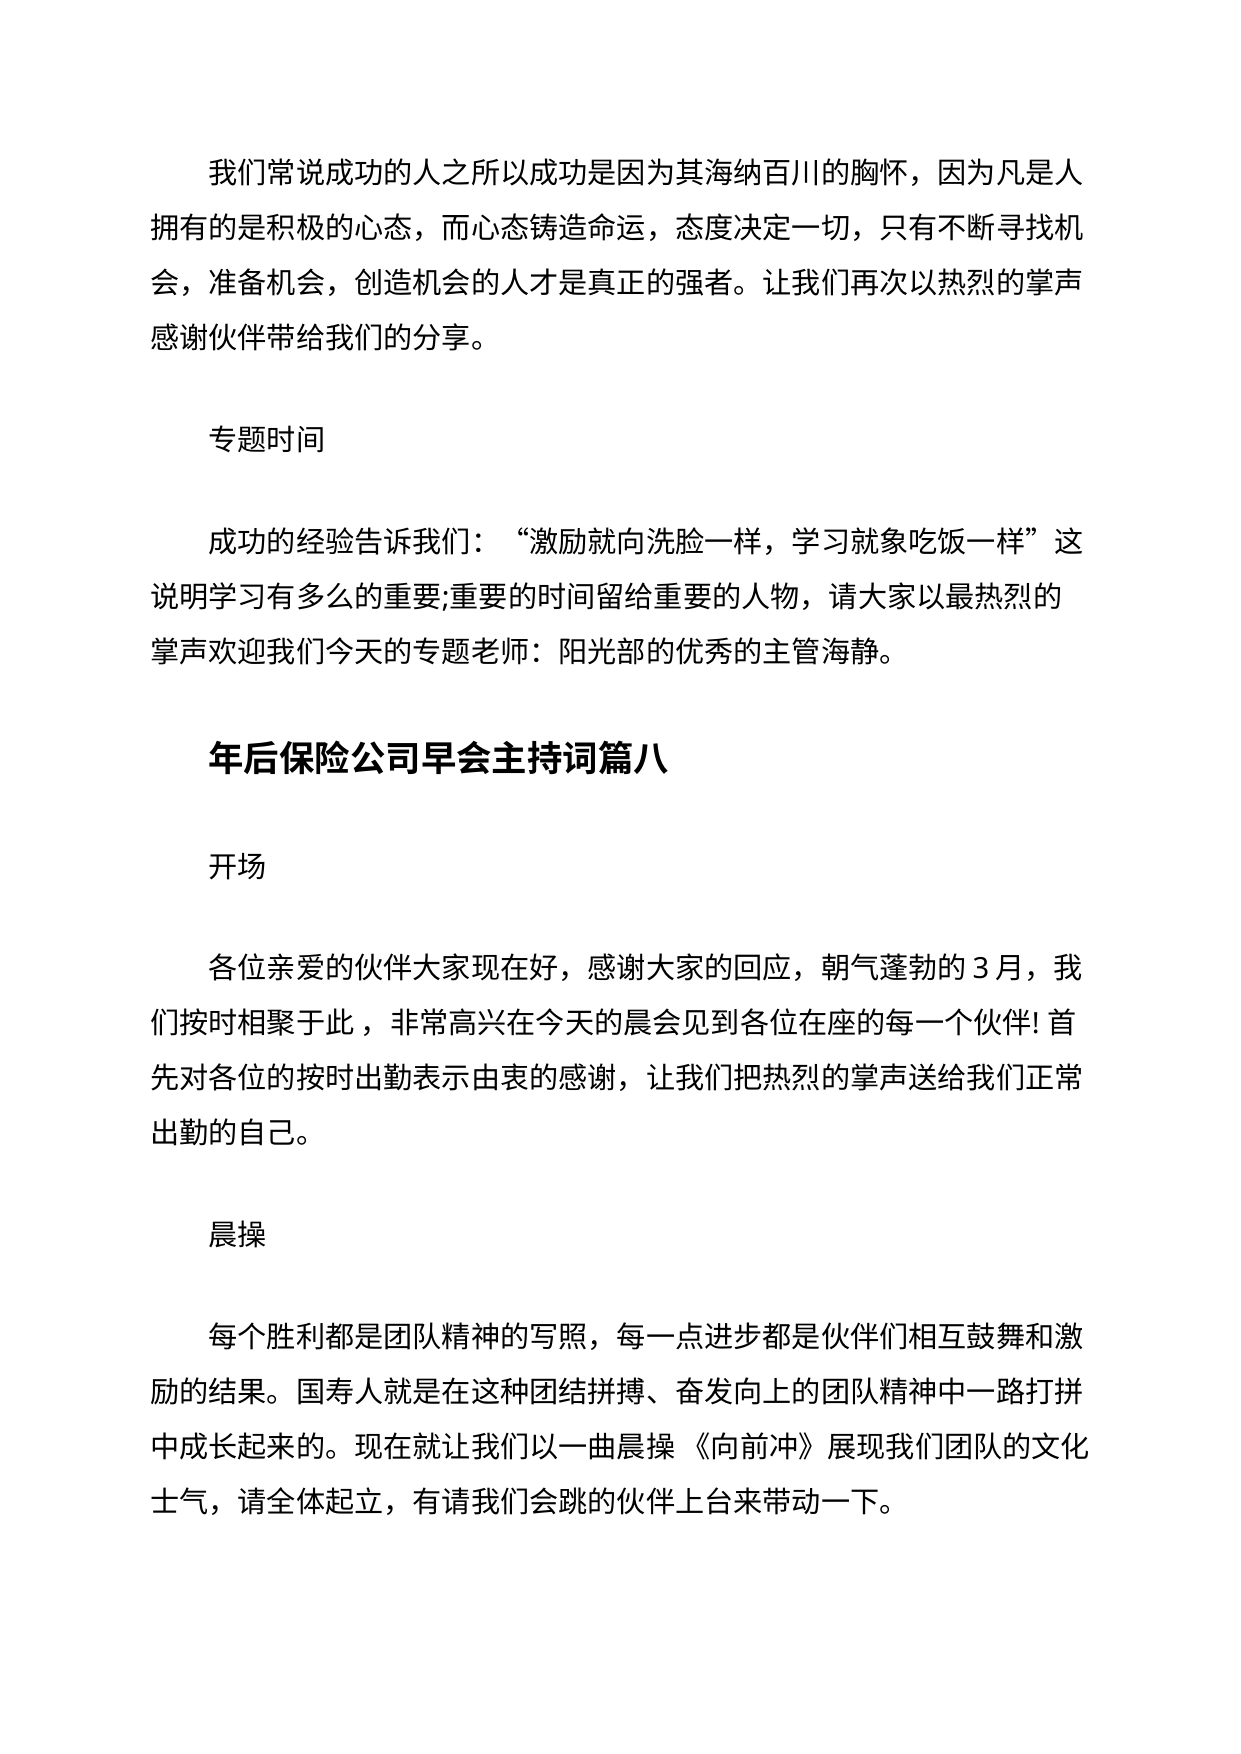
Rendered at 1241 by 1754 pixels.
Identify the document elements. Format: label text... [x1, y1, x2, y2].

text 每个胜利都是团队精神的写照，每一点进步都是伙伴们相互鼓舞和激励的结果。国寿人就是在这种团结拼搏、奋发向上的团队精神中一路打拼中成长起来的。现在就让我们以一曲晨操 《向前冲》展现我们团队的文化士气，请全体起立，有请我们会跳的伙伴上台来带动一下。 [150, 1313, 1090, 1521]
text 成功的经验告诉我们：“激励就向洗脸一样，学习就象吃饭一样”这说明学习有多么的重要;重要的时间留给重要的人物，请大家以最热烈的掌声欢迎我们今天的专题老师：阳光部的优秀的主管海静。 [150, 518, 1090, 670]
text 年后保险公司早会主持词篇八 [150, 730, 1090, 781]
text 晨操 [150, 1212, 1090, 1254]
text 各位亲爱的伙伴大家现在好，感谢大家的回应，朝气蓬勃的3月，我们按时相聚于此 ，非常高兴在今天的晨会见到各位在座的每一个伙伴! 首先对各位的按时出勤表示由衷的感谢，让我们把热烈的掌声送给我们正常出勤的自己。 [150, 945, 1090, 1152]
text 我们常说成功的人之所以成功是因为其海纳百川的胸怀，因为凡是人拥有的是积极的心态，而心态铸造命运，态度决定一切，只有不断寻找机会，准备机会，创造机会的人才是真正的强者。让我们再次以热烈的掌声感谢伙伴带给我们的分享。 [150, 150, 1090, 357]
text 专题时间 [150, 416, 1090, 459]
text 开场 [150, 843, 1090, 886]
